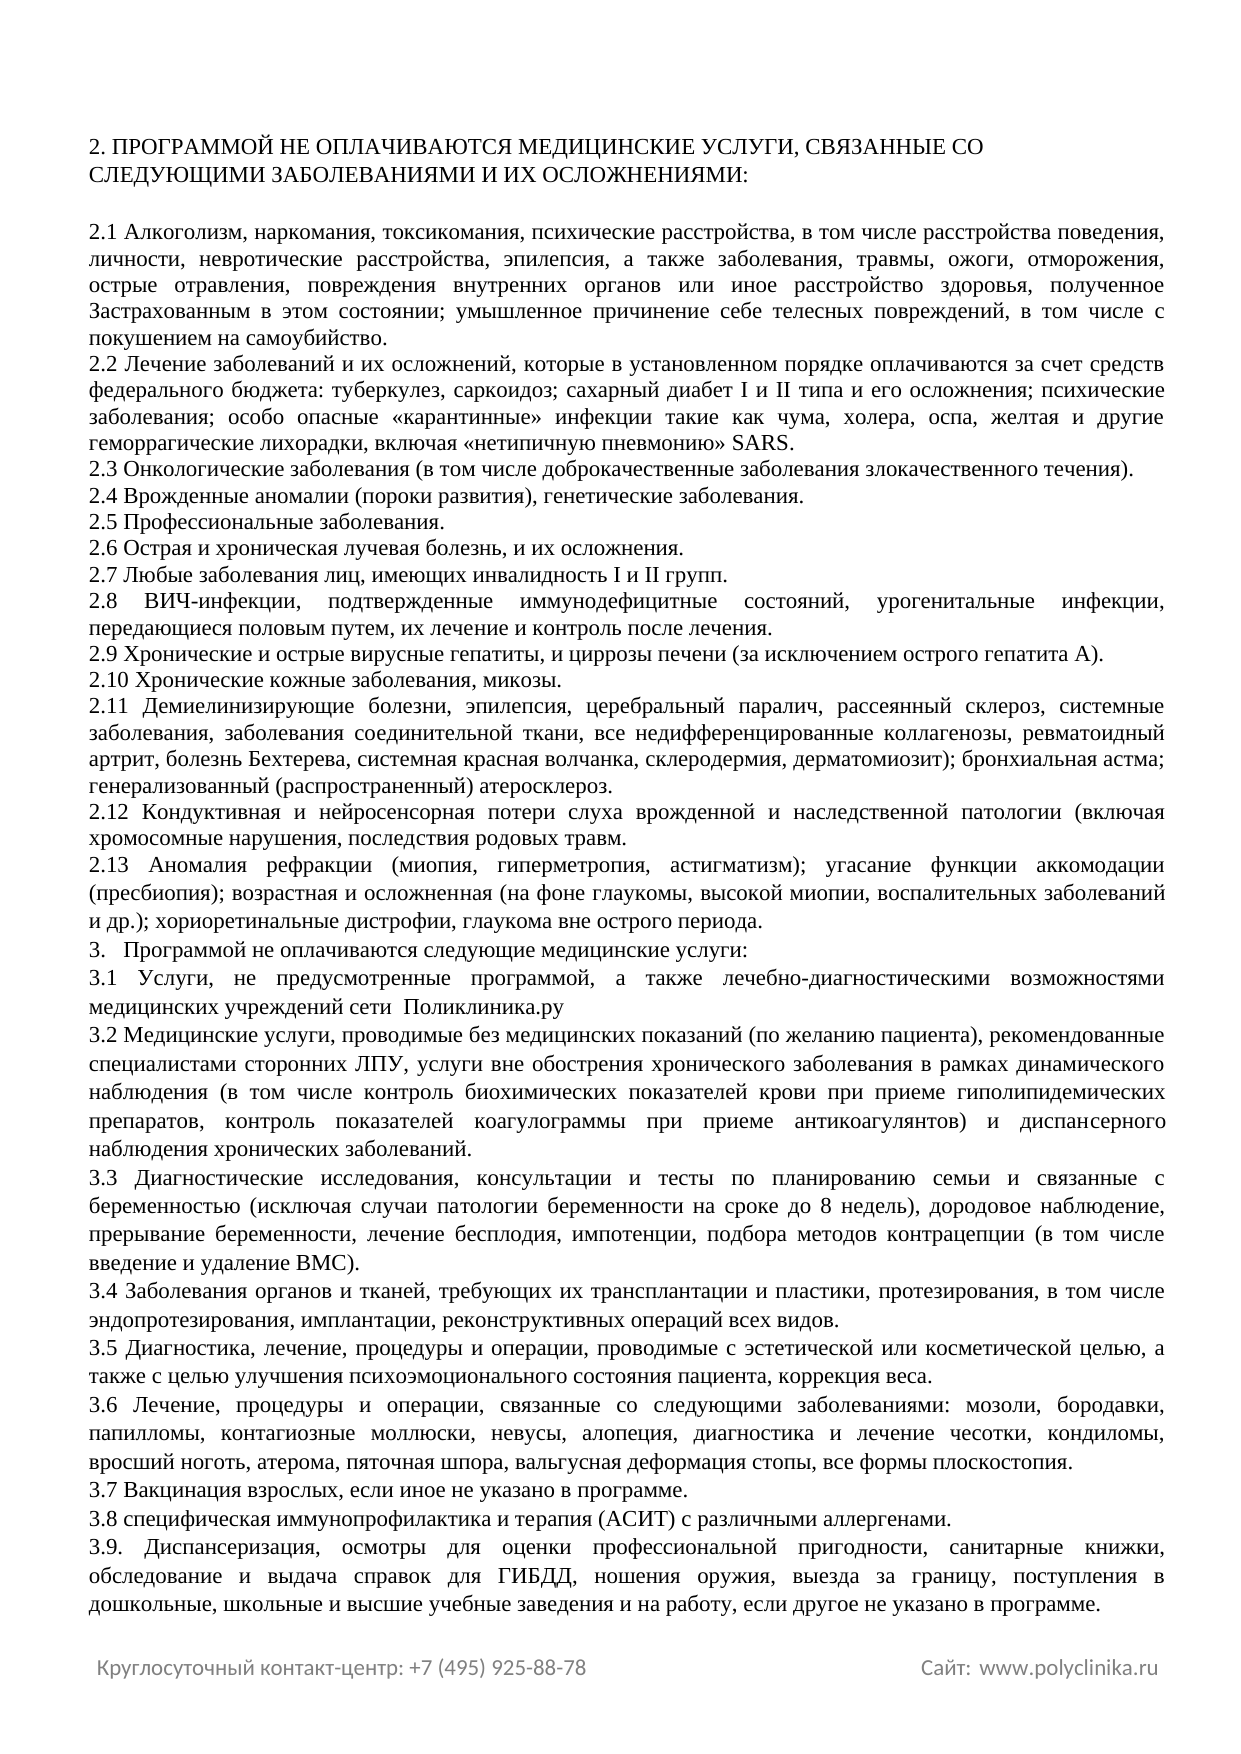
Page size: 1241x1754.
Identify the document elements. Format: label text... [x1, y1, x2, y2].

text 2.5 Профессиональные заболевания. [89, 508, 1166, 534]
text 2.3 Онкологические заболевания (в том числе доброкачественные заболевания злокачественного течения). [89, 455, 1166, 482]
text 2.10 Хронические кожные заболевания, микозы. [89, 666, 1166, 693]
text 2.8 ВИЧ-инфекции, подтвержденные иммунодефицитные состояний, урогенитальные инфекции, передающиеся половым путем, их лечение и контроль после лечения. [89, 587, 1166, 640]
text 3.9. Диспансеризация, осмотры для оценки профессиональной пригодности, санитарные книжки, обследование и выдача справок для ГИБДД, ношения оружия, выезда за границу, поступления в дошкольные, школьные и высшие учебные заведения и на работу, если другое не указано в программе. [89, 1533, 1166, 1616]
text 3.1 Услуги, не предусмотренные программой, а также лечебно-диагностическими возможностями медицинских учреждений сети Поликлиника.ру [89, 964, 1166, 1019]
text 3.2 Медицинские услуги, проводимые без медицинских показаний (по желанию пациента), рекомендованные специалистами сторонних ЛПУ, услуги вне обострения хронического заболевания в рамках динамического наблюдения (в том числе контроль биохимических показателей крови при приеме гиполипидемических препаратов, контроль показателей коагулограммы при приеме антикоагулянтов) и диспансерного наблюдения хронических заболеваний. [89, 1021, 1166, 1161]
text 2. ПРОГРАММОЙ НЕ ОПЛАЧИВАЮТСЯ МЕДИЦИНСКИЕ УСЛУГИ, СВЯЗАННЫЕ СО СЛЕДУЮЩИМИ ЗАБОЛЕВАНИЯМИ И ИХ ОСЛОЖНЕНИЯМИ: [89, 133, 1166, 188]
text 2.13 Аномалия рефракции (миопия, гиперметропия, астигматизм); угасание функции аккомодации (пресбиопия); возрастная и осложненная (на фоне глаукомы, высокой миопии, воспалительных заболеваний и др.); хориоретинальные дистрофии, глаукома вне острого периода. [89, 851, 1166, 934]
text 3.8 специфическая иммунопрофилактика и терапия (АСИТ) с различными аллергенами. [89, 1505, 1166, 1531]
text 2.4 Врожденные аномалии (пороки развития), генетические заболевания. [89, 482, 1166, 508]
text 2.7 Любые заболевания лиц, имеющих инвалидность I и II групп. [89, 561, 1166, 587]
text 2.11 Демиелинизирующие болезни, эпилепсия, церебральный паралич, рассеянный склероз, системные заболевания, заболевания соединительной ткани, все недифференцированные коллагенозы, ревматоидный артрит, болезнь Бехтерева, системная красная волчанка, склеродермия, дерматомиозит); бронхиальная астма; генерализованный (распространенный) атеросклероз. [89, 693, 1166, 798]
text 2.1 Алкоголизм, наркомания, токсикомания, психические расстройства, в том числе расстройства поведения, личности, невротические расстройства, эпилепсия, а также заболевания, травмы, ожоги, отморожения, острые отравления, повреждения внутренних органов или иное расстройство здоровья, полученное Застрахованным в этом состоянии; умышленное причинение себе телесных повреждений, в том числе с покушением на самоубийство. [89, 218, 1166, 350]
text 2.6 Острая и хроническая лучевая болезнь, и их осложнения. [89, 534, 1166, 561]
text 3.5 Диагностика, лечение, процедуры и операции, проводимые с эстетической или косметической целью, а также с целью улучшения психоэмоционального состояния пациента, коррекция веса. [89, 1334, 1166, 1389]
text 3.7 Вакцинация взрослых, если иное не указано в программе. [89, 1476, 1166, 1503]
text 2.9 Хронические и острые вирусные гепатиты, и циррозы печени (за исключением острого гепатита А). [89, 640, 1166, 666]
text 3. Программой не оплачиваются следующие медицинские услуги: [89, 936, 1166, 962]
text 2.12 Кондуктивная и нейросенсорная потери слуха врожденной и наследственной патологии (включая хромосомные нарушения, последствия родовых травм. [89, 798, 1166, 851]
text 3.6 Лечение, процедуры и операции, связанные со следующими заболеваниями: мозоли, бородавки, папилломы, контагиозные моллюски, невусы, алопеция, диагностика и лечение чесотки, кондиломы, вросший ноготь, атерома, пяточная шпора, вальгусная деформация стопы, все формы плоскостопия. [89, 1391, 1166, 1474]
text 3.3 Диагностические исследования, консультации и тесты по планированию семьи и связанные с беременностью (исключая случаи патологии беременности на сроке до 8 недель), дородовое наблюдение, прерывание беременности, лечение бесплодия, импотенции, подбора методов контрацепции (в том числе введение и удаление ВМС). [89, 1163, 1166, 1275]
text 2.2 Лечение заболеваний и их осложнений, которые в установленном порядке оплачиваются за счет средств федерального бюджета: туберкулез, саркоидоз; сахарный диабет I и II типа и его осложнения; психические заболевания; особо опасные «карантинные» инфекции такие как чума, холера, оспа, желтая и другие геморрагические лихорадки, включая «нетипичную пневмонию» SARS. [89, 350, 1166, 455]
text 3.4 Заболевания органов и тканей, требующих их трансплантации и пластики, протезирования, в том числе эндопротезирования, имплантации, реконструктивных операций всех видов. [89, 1277, 1166, 1332]
